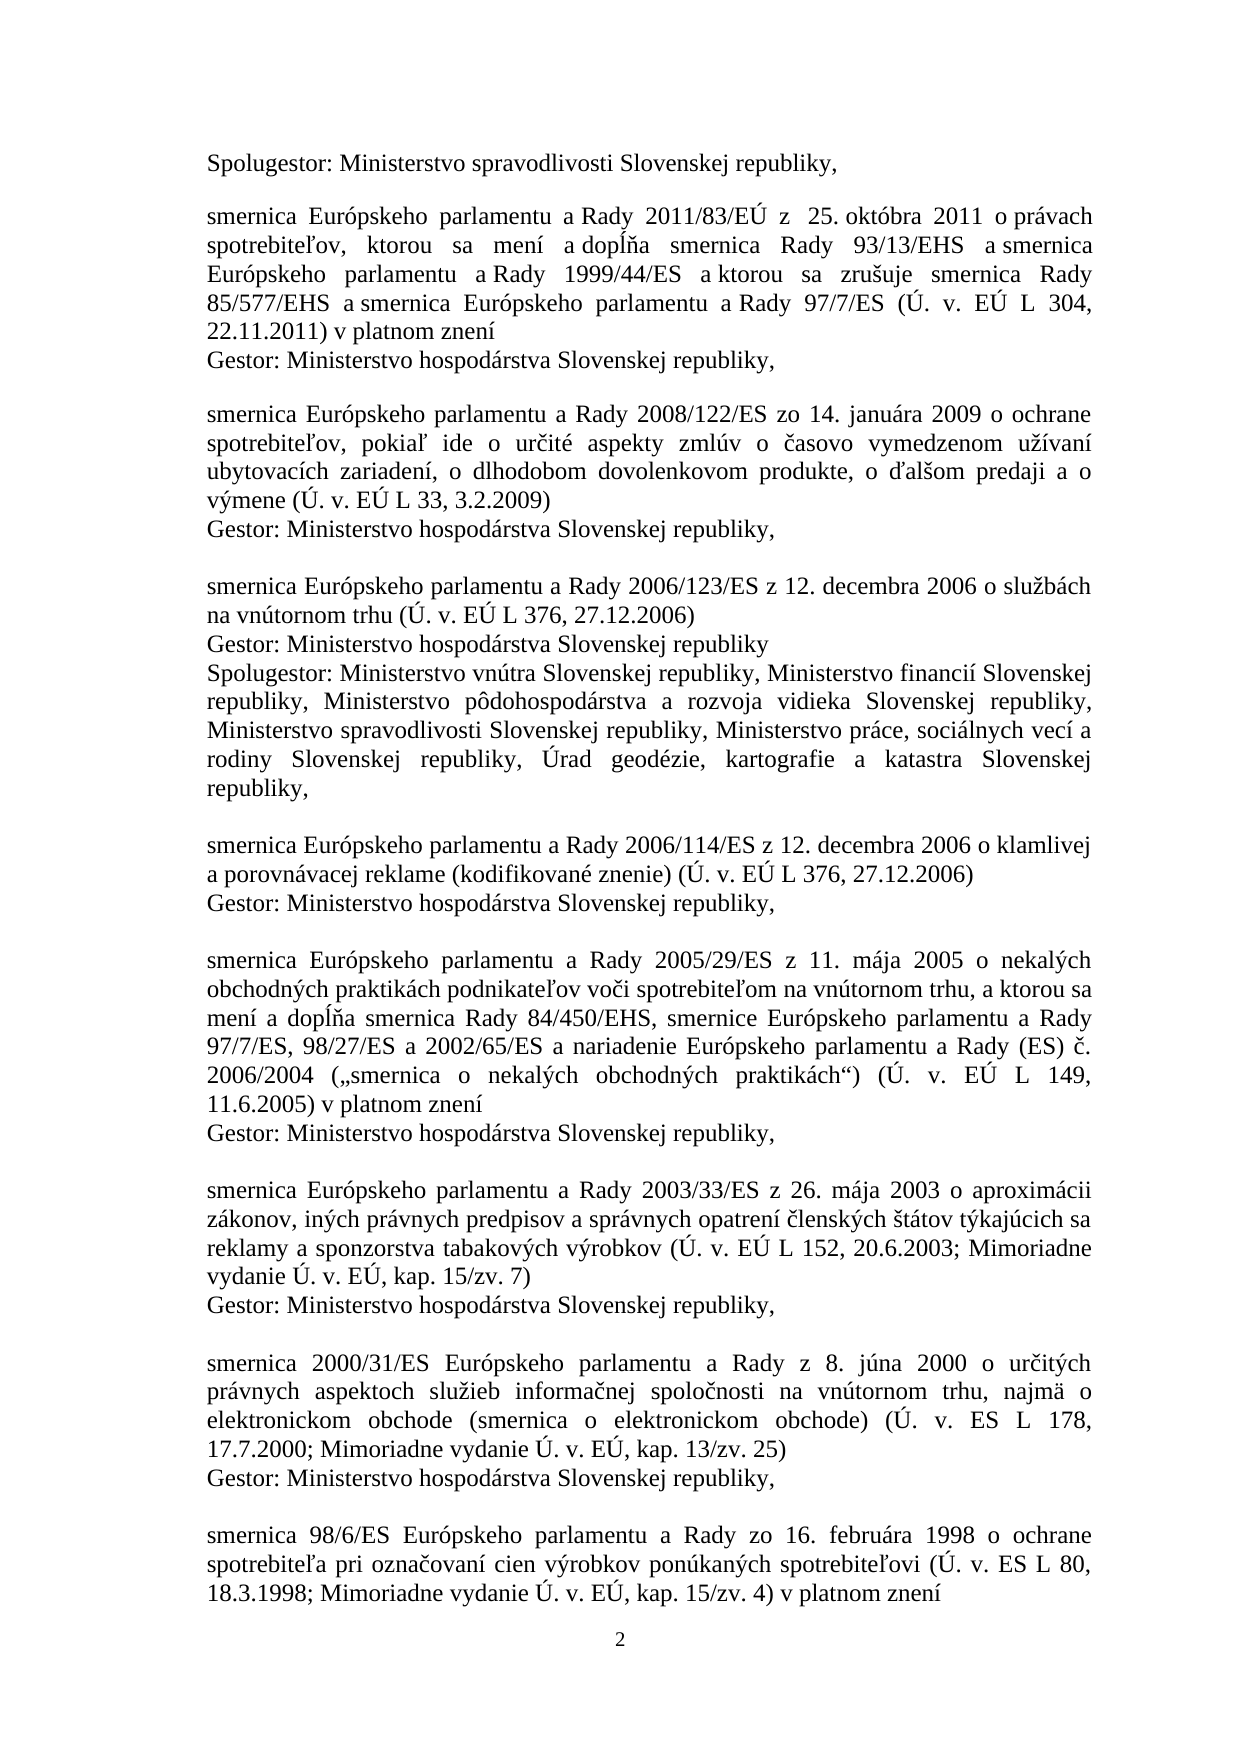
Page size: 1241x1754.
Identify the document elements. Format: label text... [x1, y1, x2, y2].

text Spolugestor: Ministerstvo spravodlivosti Slovenskej republiky, [207, 148, 1093, 176]
text smernica Európskeho parlamentu a Rady 2011/83/EÚ z 25. októbra 2011 o právach spotrebiteľov, ktorou sa mení a dopĺňa smernica Rady 93/13/EHS a smernica Európskeho parlamentu a Rady 1999/44/ES a ktorou sa zrušuje smernica Rady 85/577/EHS a smernica Európskeho parlamentu a Rady 97/7/ES (Ú. v. EÚ L 304, 22.11.2011) v platnom znení [207, 201, 1093, 345]
text smernica Európskeho parlamentu a Rady 2006/123/ES z 12. decembra 2006 o službách na vnútornom trhu (Ú. v. EÚ L 376, 27.12.2006) [207, 571, 1093, 629]
text smernica Európskeho parlamentu a Rady 2008/122/ES zo 14. januára 2009 o ochrane spotrebiteľov, pokiaľ ide o určité aspekty zmlúv o časovo vymedzenom užívaní ubytovacích zariadení, o dlhodobom dovolenkovom produkte, o ďalšom predaji a o výmene (Ú. v. EÚ L 33, 3.2.2009) [207, 399, 1093, 514]
text Gestor: Ministerstvo hospodárstva Slovenskej republiky, [207, 514, 1093, 543]
text Spolugestor: Ministerstvo vnútra Slovenskej republiky, Ministerstvo financií Slovenskej republiky, Ministerstvo pôdohospodárstva a rozvoja vidieka Slovenskej republiky, Ministerstvo spravodlivosti Slovenskej republiky, Ministerstvo práce, sociálnych vecí a rodiny Slovenskej republiky, Úrad geodézie, kartografie a katastra Slovenskej republiky, [207, 658, 1093, 801]
text smernica Európskeho parlamentu a Rady 2006/114/ES z 12. decembra 2006 o klamlivej a porovnávacej reklame (kodifikované znenie) (Ú. v. EÚ L 376, 27.12.2006) [207, 830, 1093, 888]
text smernica 2000/31/ES Európskeho parlamentu a Rady z 8. júna 2000 o určitých právnych aspektoch služieb informačnej spoločnosti na vnútornom trhu, najmä o elektronickom obchode (smernica o elektronickom obchode) (Ú. v. ES L 178, 17.7.2000; Mimoriadne vydanie Ú. v. EÚ, kap. 13/zv. 25) [207, 1348, 1093, 1463]
text Gestor: Ministerstvo hospodárstva Slovenskej republiky, [207, 888, 1093, 916]
text smernica Európskeho parlamentu a Rady 2005/29/ES z 11. mája 2005 o nekalých obchodných praktikách podnikateľov voči spotrebiteľom na vnútornom trhu, a ktorou sa mení a dopĺňa smernica Rady 84/450/EHS, smernice Európskeho parlamentu a Rady 97/7/ES, 98/27/ES a 2002/65/ES a nariadenie Európskeho parlamentu a Rady (ES) č. 2006/2004 („smernica o nekalých obchodných praktikách“) (Ú. v. EÚ L 149, 11.6.2005) v platnom znení [207, 945, 1093, 1118]
text Gestor: Ministerstvo hospodárstva Slovenskej republiky, [207, 1463, 1093, 1491]
text Gestor: Ministerstvo hospodárstva Slovenskej republiky [207, 629, 1093, 658]
text Gestor: Ministerstvo hospodárstva Slovenskej republiky, [207, 1118, 1093, 1146]
text smernica Európskeho parlamentu a Rady 2003/33/ES z 26. mája 2003 o aproximácii zákonov, iných právnych predpisov a správnych opatrení členských štátov týkajúcich sa reklamy a sponzorstva tabakových výrobkov (Ú. v. EÚ L 152, 20.6.2003; Mimoriadne vydanie Ú. v. EÚ, kap. 15/zv. 7) [207, 1175, 1093, 1290]
text smernica 98/6/ES Európskeho parlamentu a Rady zo 16. februára 1998 o ochrane spotrebiteľa pri označovaní cien výrobkov ponúkaných spotrebiteľovi (Ú. v. ES L 80, 18.3.1998; Mimoriadne vydanie Ú. v. EÚ, kap. 15/zv. 4) v platnom znení [207, 1520, 1093, 1606]
text Gestor: Ministerstvo hospodárstva Slovenskej republiky, [207, 1290, 1093, 1319]
text Gestor: Ministerstvo hospodárstva Slovenskej republiky, [207, 345, 1093, 374]
